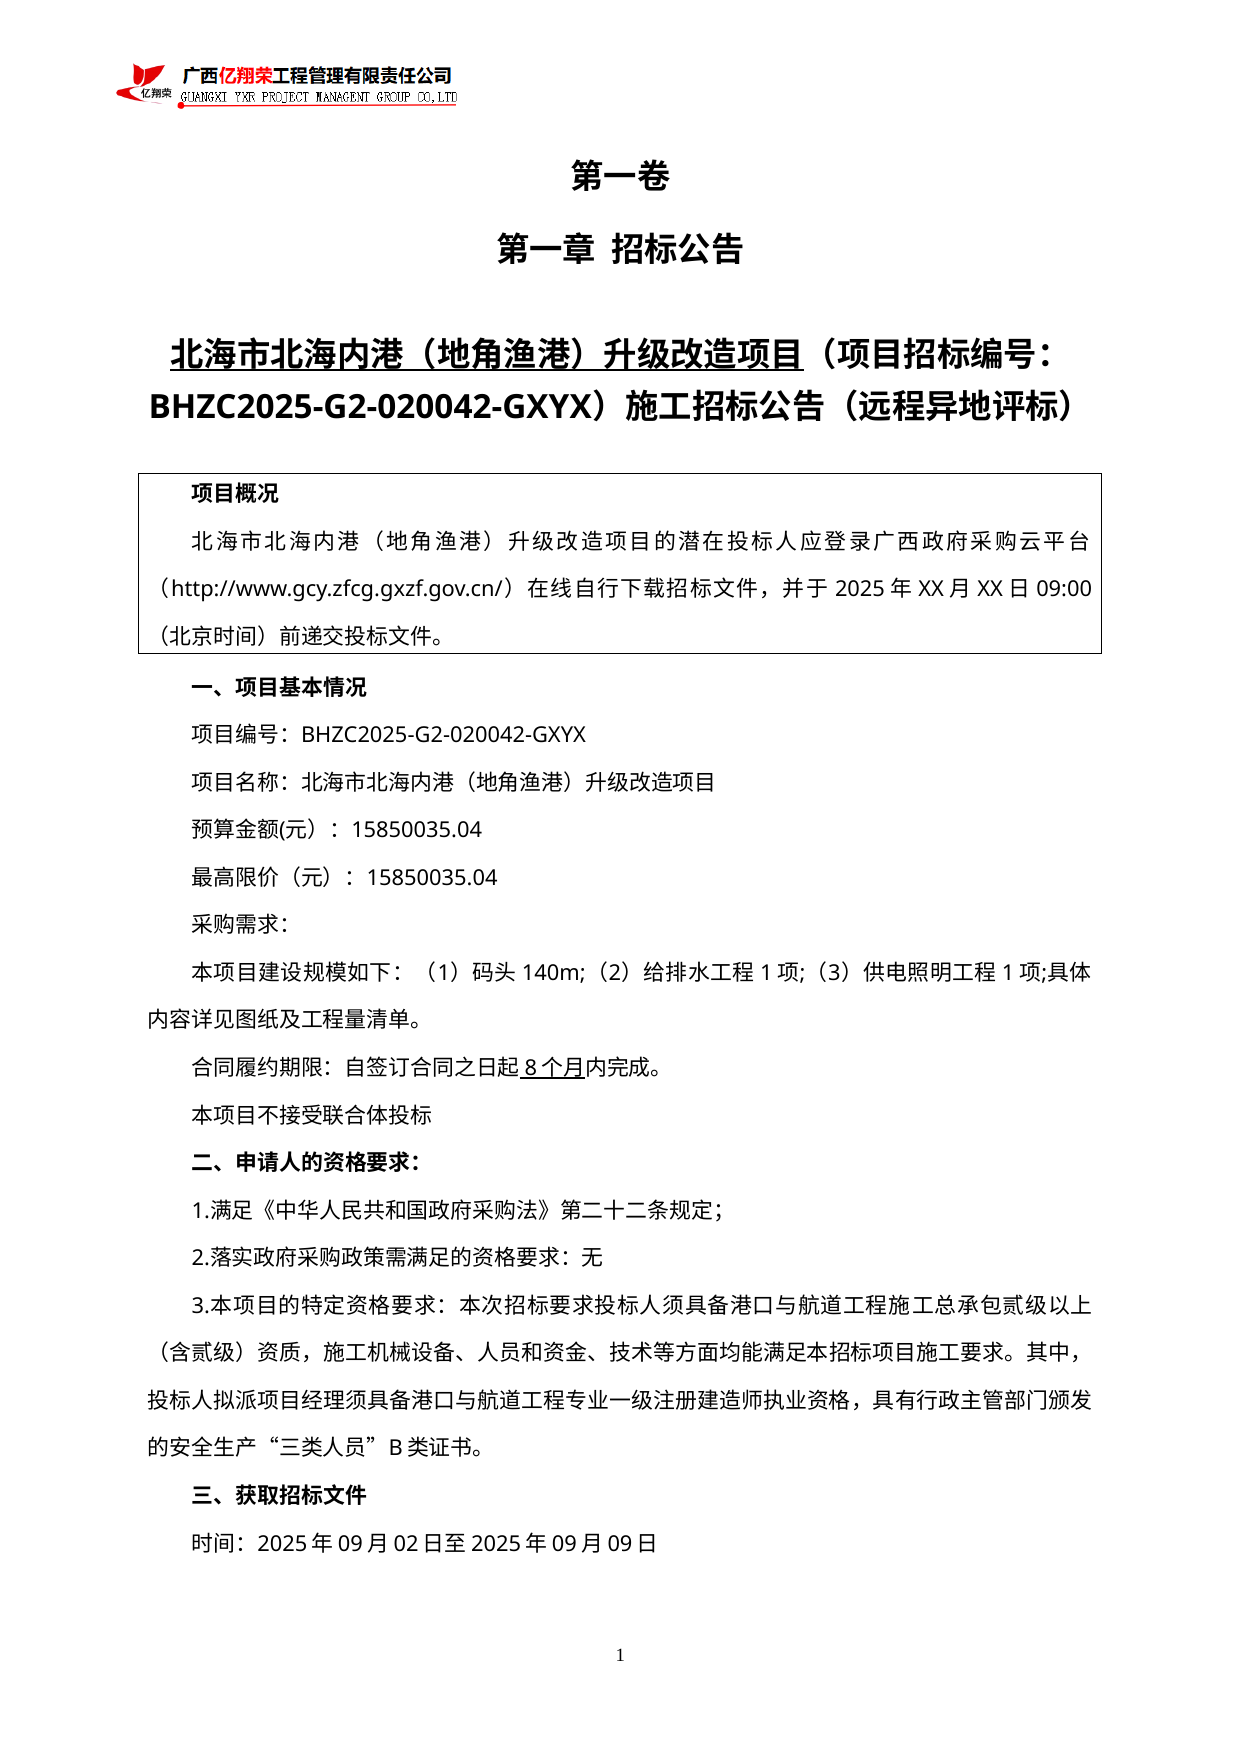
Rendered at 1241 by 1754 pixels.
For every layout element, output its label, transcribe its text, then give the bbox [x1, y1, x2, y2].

text 3.本项目的特定资格要求：本次招标要求投标人须具备港口与航道工程施工总承包贰级以上（含贰级）资质，施工机械设备、人员和资金、技术等方面均能满足本招标项目施工要求。其中，投标人拟派项目经理须具备港口与航道工程专业一级注册建造师执业资格，具有行政主管部门颁发的安全生产“三类人员”B类证书。 [148, 1288, 1093, 1462]
text 合同履约期限：自签订合同之日起 8个月内完成。 [148, 1050, 1093, 1082]
text 2.落实政府采购政策需满足的资格要求：无 [148, 1240, 1093, 1272]
text 项目概况 [139, 474, 1101, 508]
subtitle 第一卷 [148, 150, 1093, 198]
text 北海市北海内港（地角渔港）升级改造项目的潜在投标人应登录广西政府采购云平台（http://www.gcy.zfcg.gxzf.gov.cn/）在线自行下载招标文件，并于2025年XX月XX日09:00（北京时间）前递交投标文件。 [139, 521, 1101, 653]
text 三、获取招标文件 [148, 1478, 1093, 1510]
text 本项目不接受联合体投标 [148, 1098, 1093, 1129]
text 二、申请人的资格要求： [148, 1145, 1093, 1177]
text 采购需求： [148, 907, 1093, 939]
text 时间：2025年09月02日至2025年09月09日 [148, 1526, 1093, 1557]
text 一、项目基本情况 [148, 669, 1093, 701]
text 最高限价（元）：15850035.04 [148, 860, 1093, 892]
text 项目名称：北海市北海内港（地角渔港）升级改造项目 [148, 765, 1093, 796]
subtitle 第一章 招标公告 [148, 222, 1093, 271]
text 1.满足《中华人民共和国政府采购法》第二十二条规定； [148, 1193, 1093, 1224]
text 预算金额(元）：15850035.04 [148, 812, 1093, 844]
text 项目编号：BHZC2025-G2-020042-GXYX [148, 717, 1093, 749]
text 北海市北海内港（地角渔港）升级改造项目（项目招标编号：BHZC2025-G2-020042-GXYX）施工招标公告（远程异地评标） [148, 324, 1093, 428]
text 本项目建设规模如下：（1）码头140m;（2）给排水工程1项;（3）供电照明工程1项;具体内容详见图纸及工程量清单。 [148, 955, 1093, 1034]
picture [112, 60, 462, 113]
